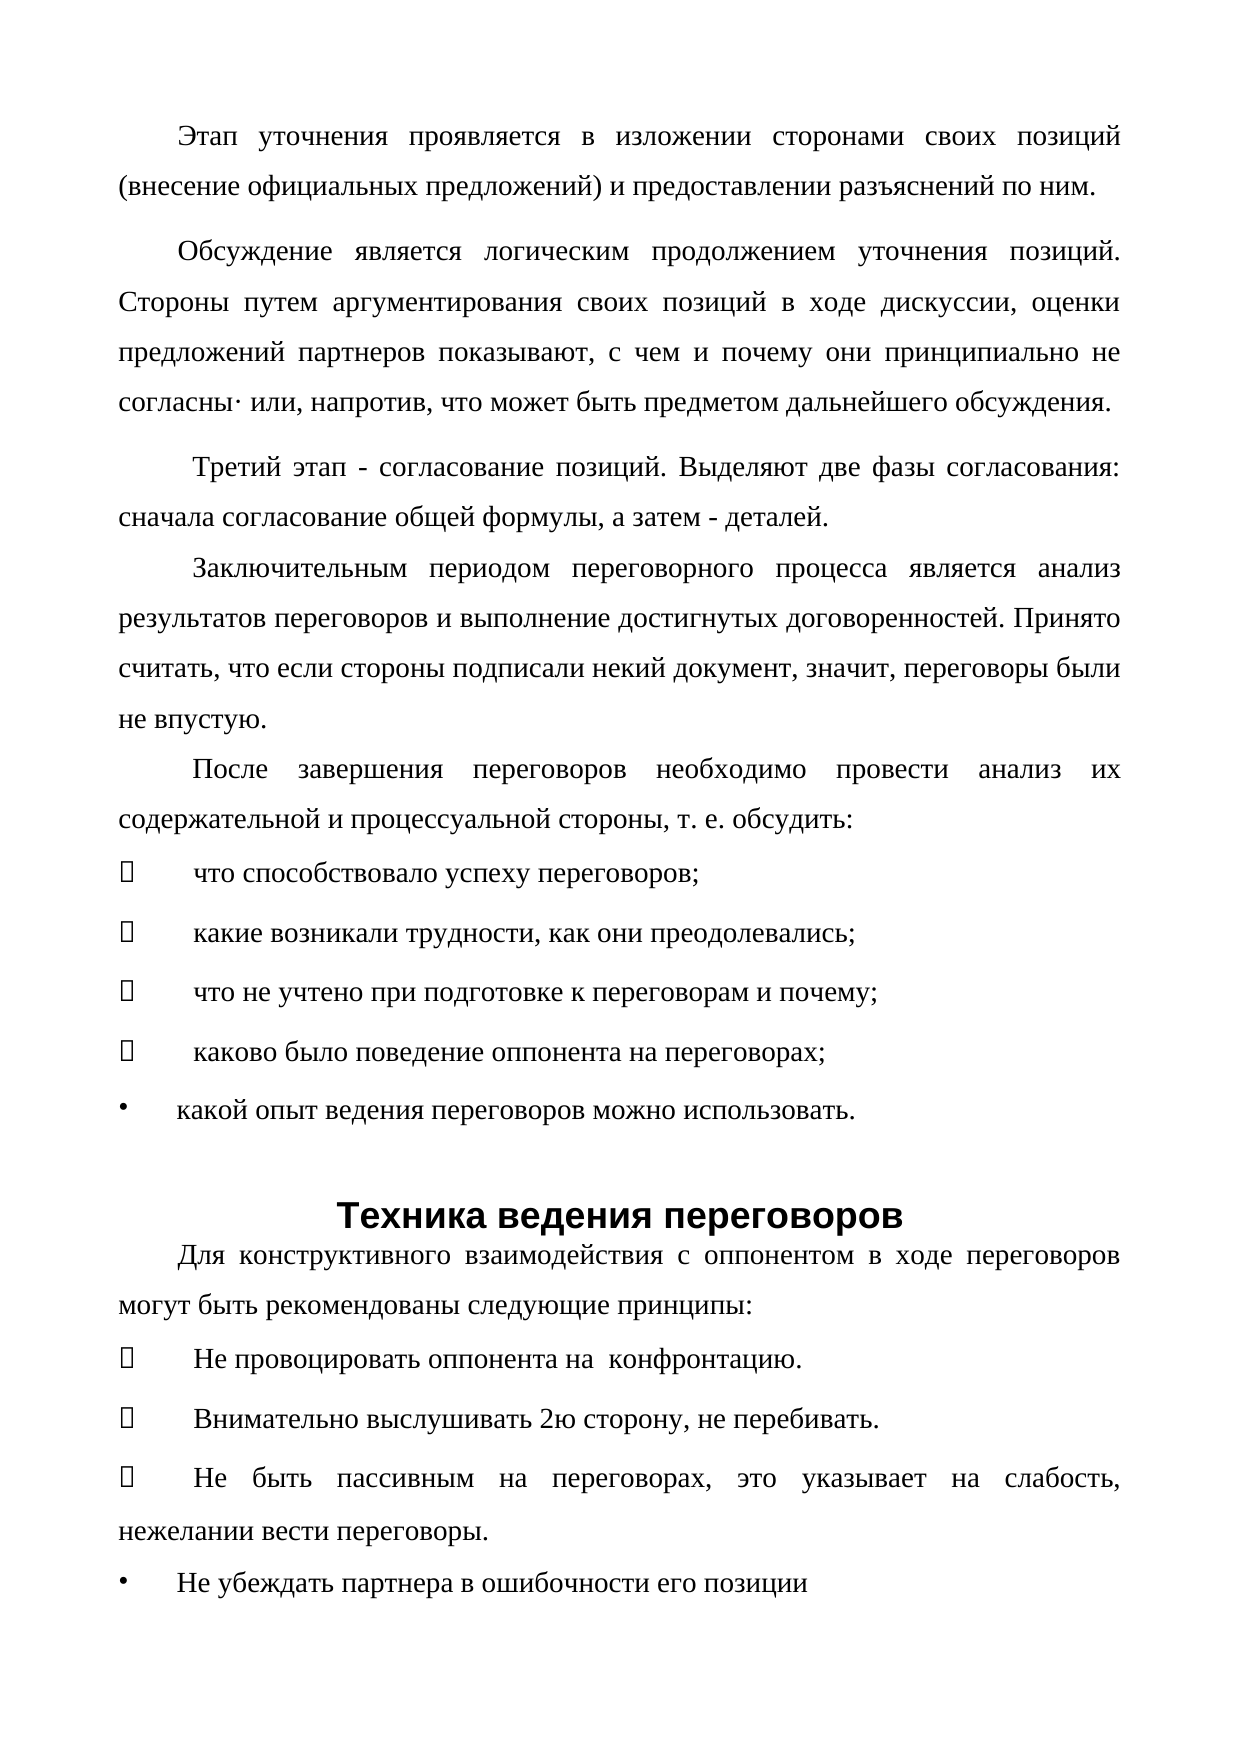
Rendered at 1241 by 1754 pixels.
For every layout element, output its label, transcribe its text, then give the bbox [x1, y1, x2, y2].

text  Не быть пассивным на переговорах, это указывает на слабость, нежелании вести переговоры. [118, 1456, 1122, 1546]
text Техника ведения переговоров [118, 1194, 1122, 1237]
text  что не учтено при подготовке к переговорам и почему; [118, 971, 1122, 1010]
text Обсуждение является логическим продолжением уточнения позиций. Стороны путем аргументирования своих позиций в ходе дискуссии, оценки предложений партнеров показывают, с чем и почему они принципиально не согласны· или, напротив, что может быть предметом дальнейшего обсуждения. [118, 233, 1122, 418]
text Этап уточнения проявляется в изложении сторонами своих позиций (внесение официальных предложений) и предоставлении разъяснений по ним. [118, 118, 1122, 202]
text После завершения переговоров необходимо провести анализ их содержательной и процессуальной стороны, т. е. обсудить: [118, 751, 1122, 835]
text  каково было поведение оппонента на переговорах; [118, 1030, 1122, 1070]
text Третий этап - согласование позиций. Выделяют две фазы согласования: сначала согласование общей формулы, а затем - деталей. [118, 449, 1122, 533]
text Для конструктивного взаимодействия с оппонентом в ходе переговоров могут быть рекомендованы следующие принципы: [118, 1237, 1122, 1321]
text  Внимательно выслушивать 2ю сторону, не перебивать. [118, 1397, 1122, 1437]
text  что способствовало успеху переговоров; [118, 852, 1122, 891]
list какой опыт ведения переговоров можно использовать. [118, 1089, 1122, 1125]
text Заключительным периодом переговорного процесса является анализ результатов переговоров и выполнение достигнутых договоренностей. Принято считать, что если стороны подписали некий документ, значит, переговоры были не впустую. [118, 550, 1122, 734]
text  какие возникали трудности, как они преодолевались; [118, 911, 1122, 951]
list Не убеждать партнера в ошибочности его позиции [118, 1563, 1122, 1599]
text  Не провоцировать оппонента на конфронтацию. [118, 1337, 1122, 1377]
